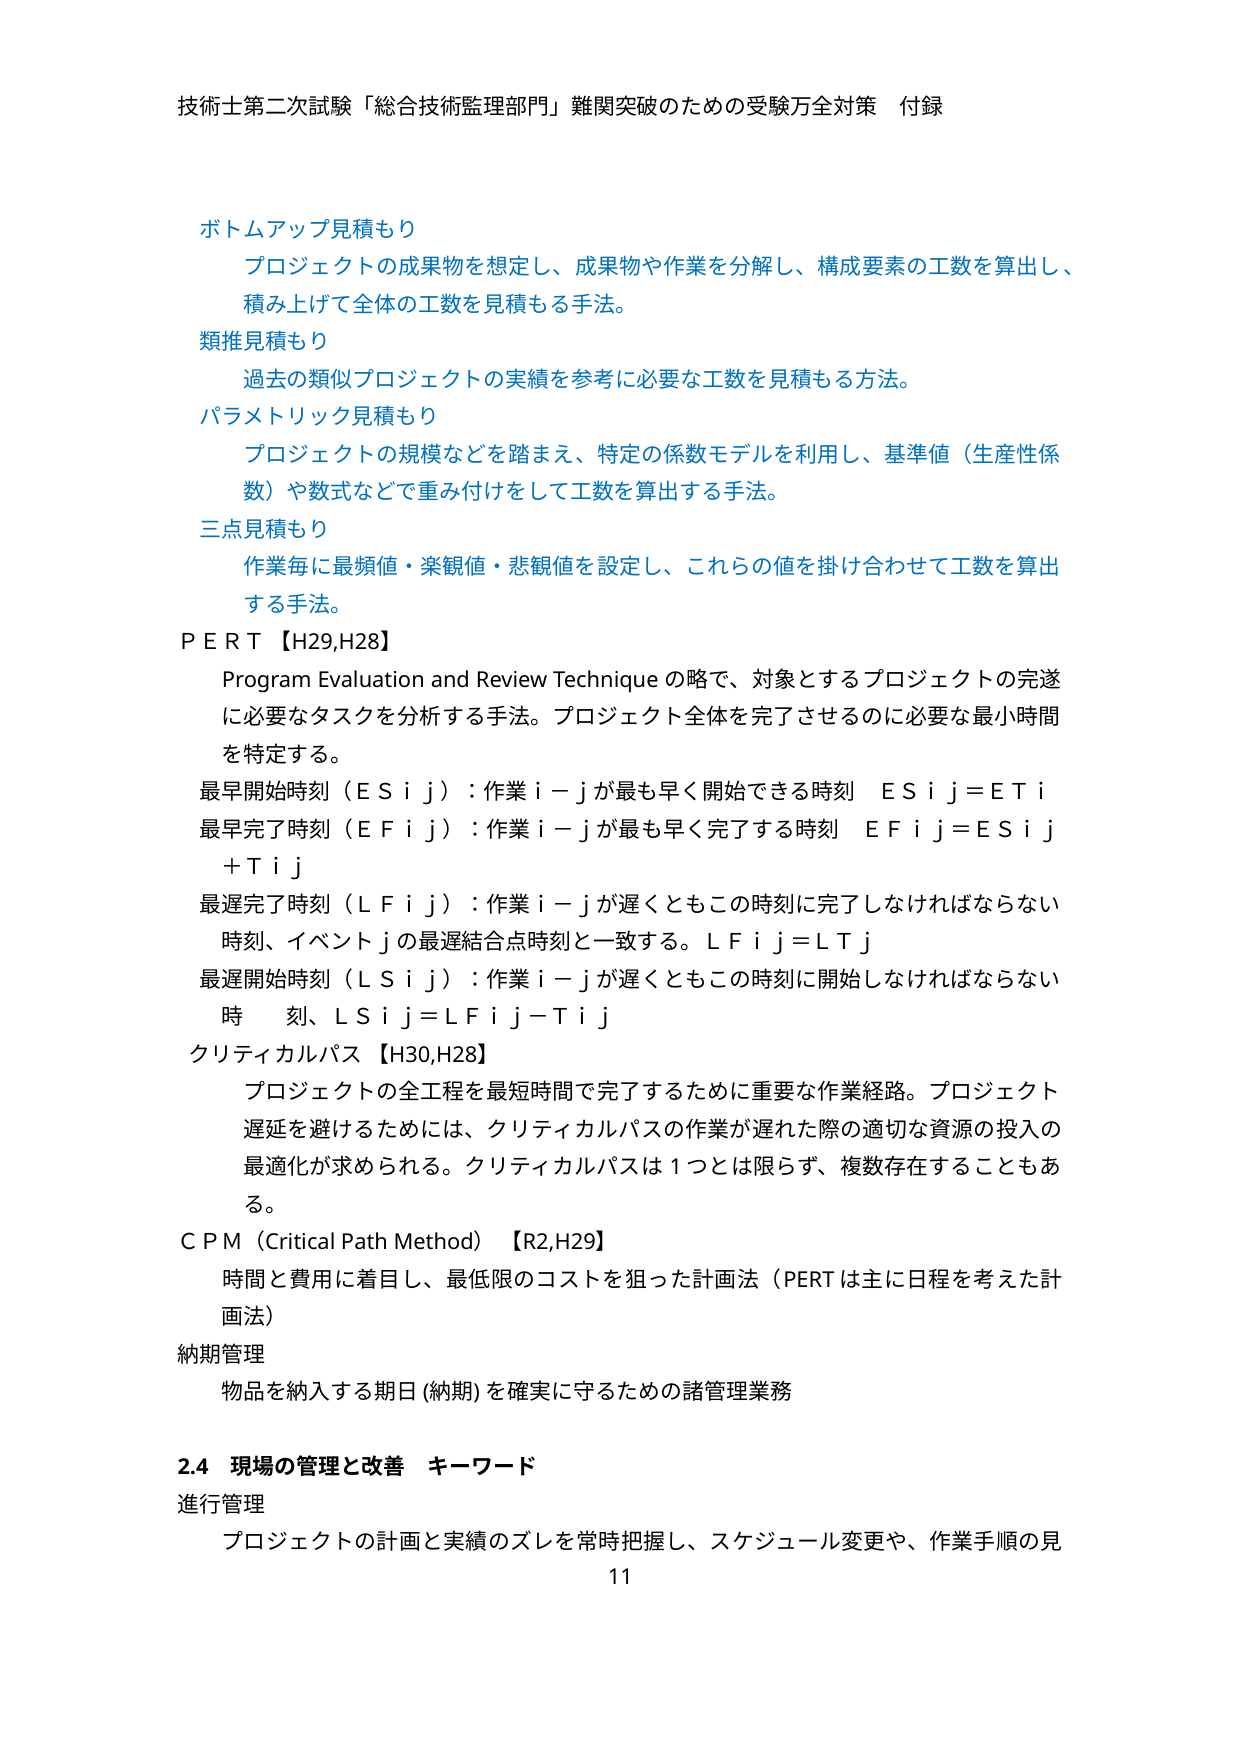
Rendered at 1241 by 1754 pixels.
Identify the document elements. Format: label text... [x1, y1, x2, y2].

text 三点見積もり [177, 509, 1063, 546]
text 過去の類似プロジェクトの実績を参考に必要な工数を見積もる方法。 [177, 359, 1063, 396]
text 納期管理 [177, 1334, 1063, 1371]
text プロジェクトの規模などを踏まえ、特定の係数モデルを利用し、基準値（生産性係数）や数式などで重み付けをして工数を算出する手法。 [177, 434, 1063, 509]
text ＣＰＭ（Critical Path Method） 【R2,H29】 [177, 1221, 1063, 1259]
subtitle 2.4 現場の管理と改善 キーワード [177, 1446, 1063, 1484]
text ボトムアップ見積もり [177, 209, 1063, 246]
text 進行管理 [177, 1484, 1063, 1521]
text 時間と費用に着目し、最低限のコストを狙った計画法（PERTは主に日程を考えた計画法） [177, 1259, 1063, 1334]
text プロジェクトの成果物を想定し、成果物や作業を分解し、構成要素の工数を算出し、積み上げて全体の工数を見積もる手法。 [177, 246, 1063, 321]
text パラメトリック見積もり [177, 396, 1063, 434]
text 最遅完了時刻（ＬＦｉｊ）：作業ｉ－ｊが遅くともこの時刻に完了しなければならない時刻、イベントｊの最遅結合点時刻と一致する。ＬＦｉｊ＝ＬＴｊ [199, 884, 1063, 959]
text プロジェクトの全工程を最短時間で完了するために重要な作業経路。プロジェクト遅延を避けるためには、クリティカルパスの作業が遅れた際の適切な資源の投入の最適化が求められる。クリティカルパスは1つとは限らず、複数存在することもある。 [177, 1071, 1063, 1221]
text 物品を納入する期日 (納期) を確実に守るための諸管理業務 [177, 1371, 1063, 1409]
text 最早完了時刻（ＥＦｉｊ）：作業ｉ－ｊが最も早く完了する時刻 ＥＦｉｊ＝ＥＳｉｊ＋Ｔｉｊ [199, 809, 1063, 884]
text 最遅開始時刻（ＬＳｉｊ）：作業ｉ－ｊが遅くともこの時刻に開始しなければならない時 刻、ＬＳｉｊ＝ＬＦｉｊ－Ｔｉｊ [199, 959, 1063, 1034]
text ＰＥＲＴ 【H29,H28】 [177, 621, 1063, 659]
text 最早開始時刻（ＥＳｉｊ）：作業ｉ－ｊが最も早く開始できる時刻 ＥＳｉｊ＝ＥＴｉ [177, 771, 1063, 809]
text 類推見積もり [177, 321, 1063, 359]
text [177, 1521, 1063, 1559]
text 作業毎に最頻値・楽観値・悲観値を設定し、これらの値を掛け合わせて工数を算出する手法。 [177, 546, 1063, 621]
text Program Evaluation and Review Techniqueの略で、対象とするプロジェクトの完遂に必要なタスクを分析する手法。プロジェクト全体を完了させるのに必要な最小時間を特定する。 [177, 659, 1063, 771]
text クリティカルパス 【H30,H28】 [177, 1034, 1063, 1071]
